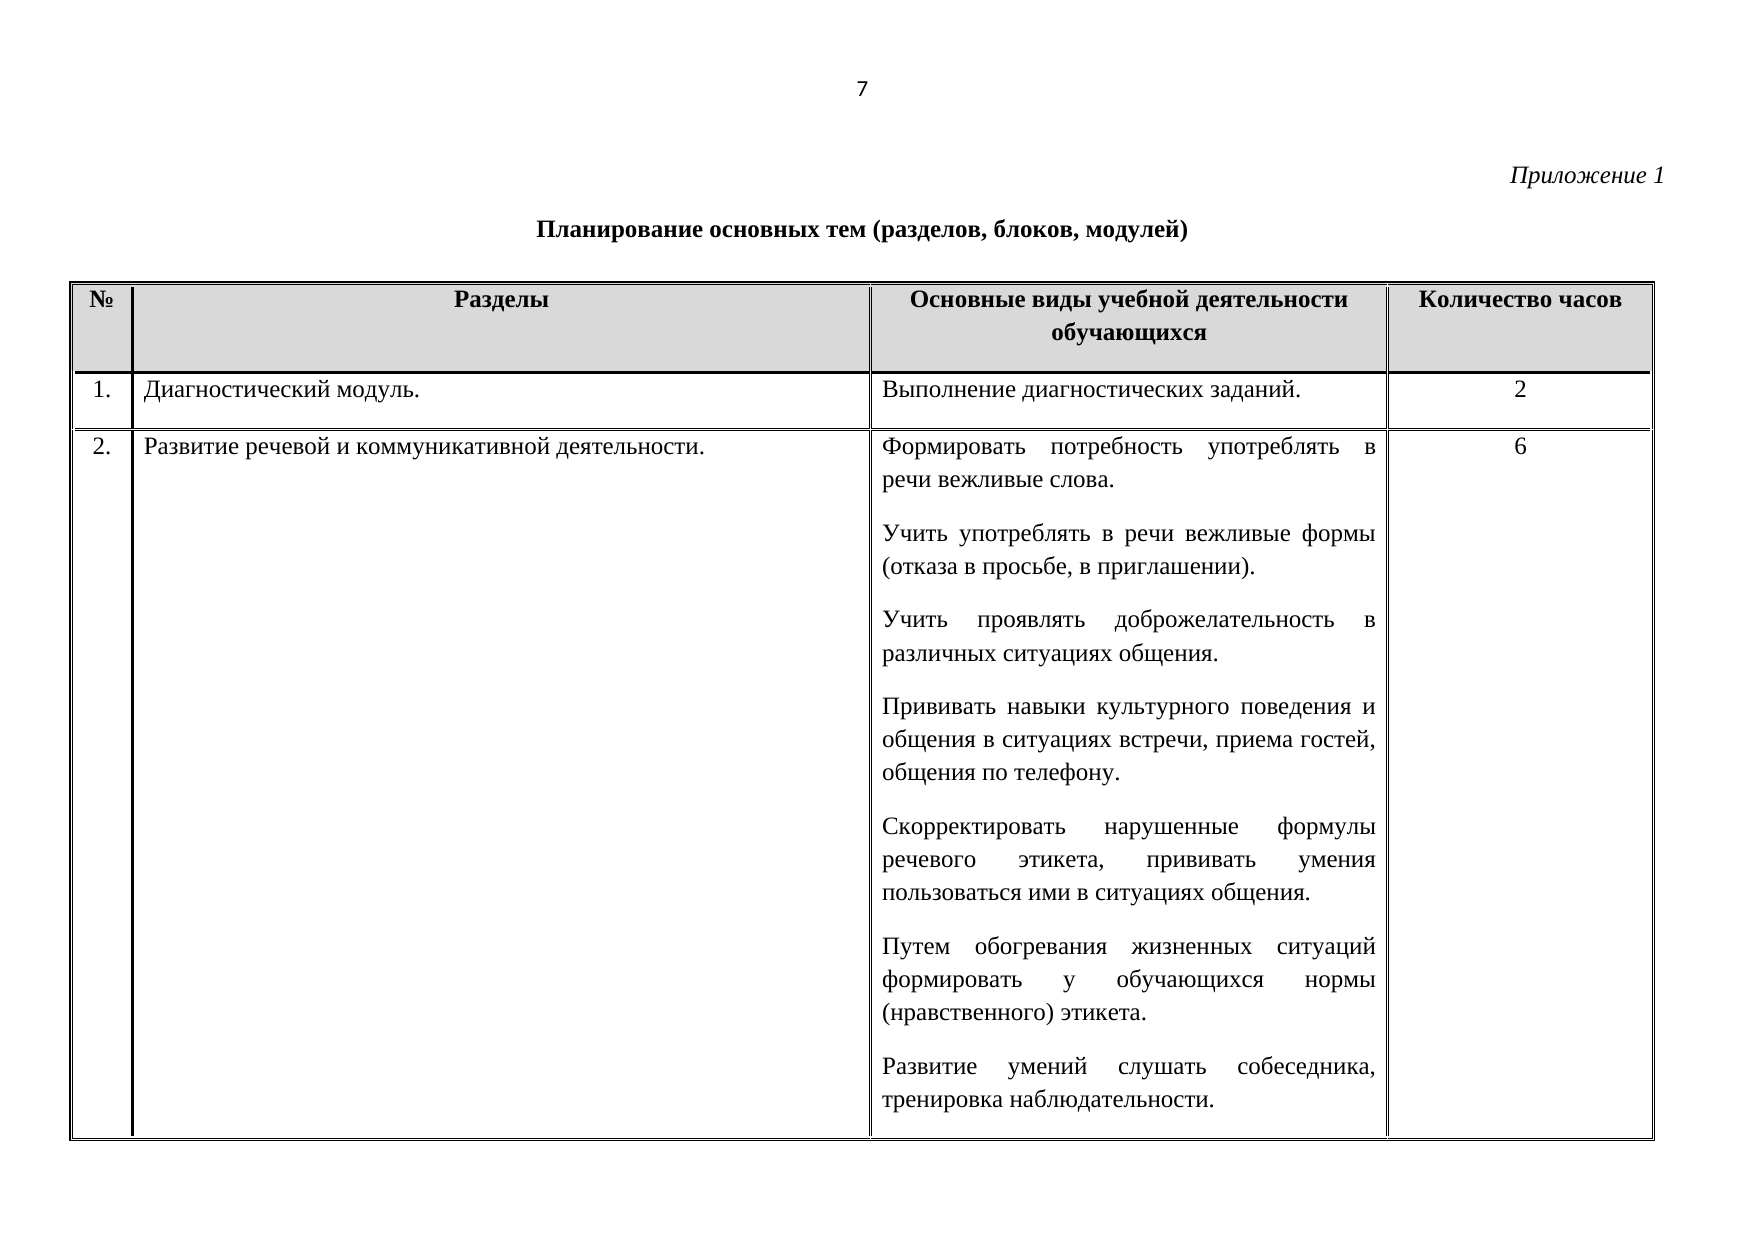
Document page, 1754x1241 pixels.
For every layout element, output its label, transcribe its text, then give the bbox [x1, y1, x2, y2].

table_header Основные виды учебной деятельности обучающихся [871, 285, 1387, 371]
table_header Разделы [132, 285, 871, 371]
table_cell 2 [1389, 371, 1652, 428]
table_cell Формировать потребность употреблять в речи вежливые слова. Учить употреблять в речи вежливые формы (отказа в просьбе, в приглашении). Учить проявлять доброжелательность в различных ситуациях общения. Прививать навыки культурного поведения и общения в ситуациях встречи, приема гостей, общения по телефону. Скорректировать нарушенные формулы речевого этикета, прививать умения пользоваться ими в ситуациях общения. Путем обогревания жизненных ситуаций формировать у обучающихся нормы (нравственного) этикета. Развитие умений слушать собеседника, тренировка наблюдательности. [871, 431, 1387, 1138]
table_cell Диагностический модуль. [134, 374, 869, 428]
text Планирование основных тем (разделов, блоков, модулей) [59, 214, 1665, 243]
table_cell Выполнение диагностических заданий. [872, 374, 1386, 428]
table_cell Развитие речевой и коммуникативной деятельности. [132, 431, 871, 1138]
table_header № [73, 285, 132, 371]
table_cell 6 [1388, 428, 1653, 1138]
table_cell 1. [73, 371, 131, 428]
table_cell 2. [71, 428, 132, 1138]
text Приложение 1 [59, 160, 1665, 189]
table_header Количество часов [1388, 285, 1652, 371]
